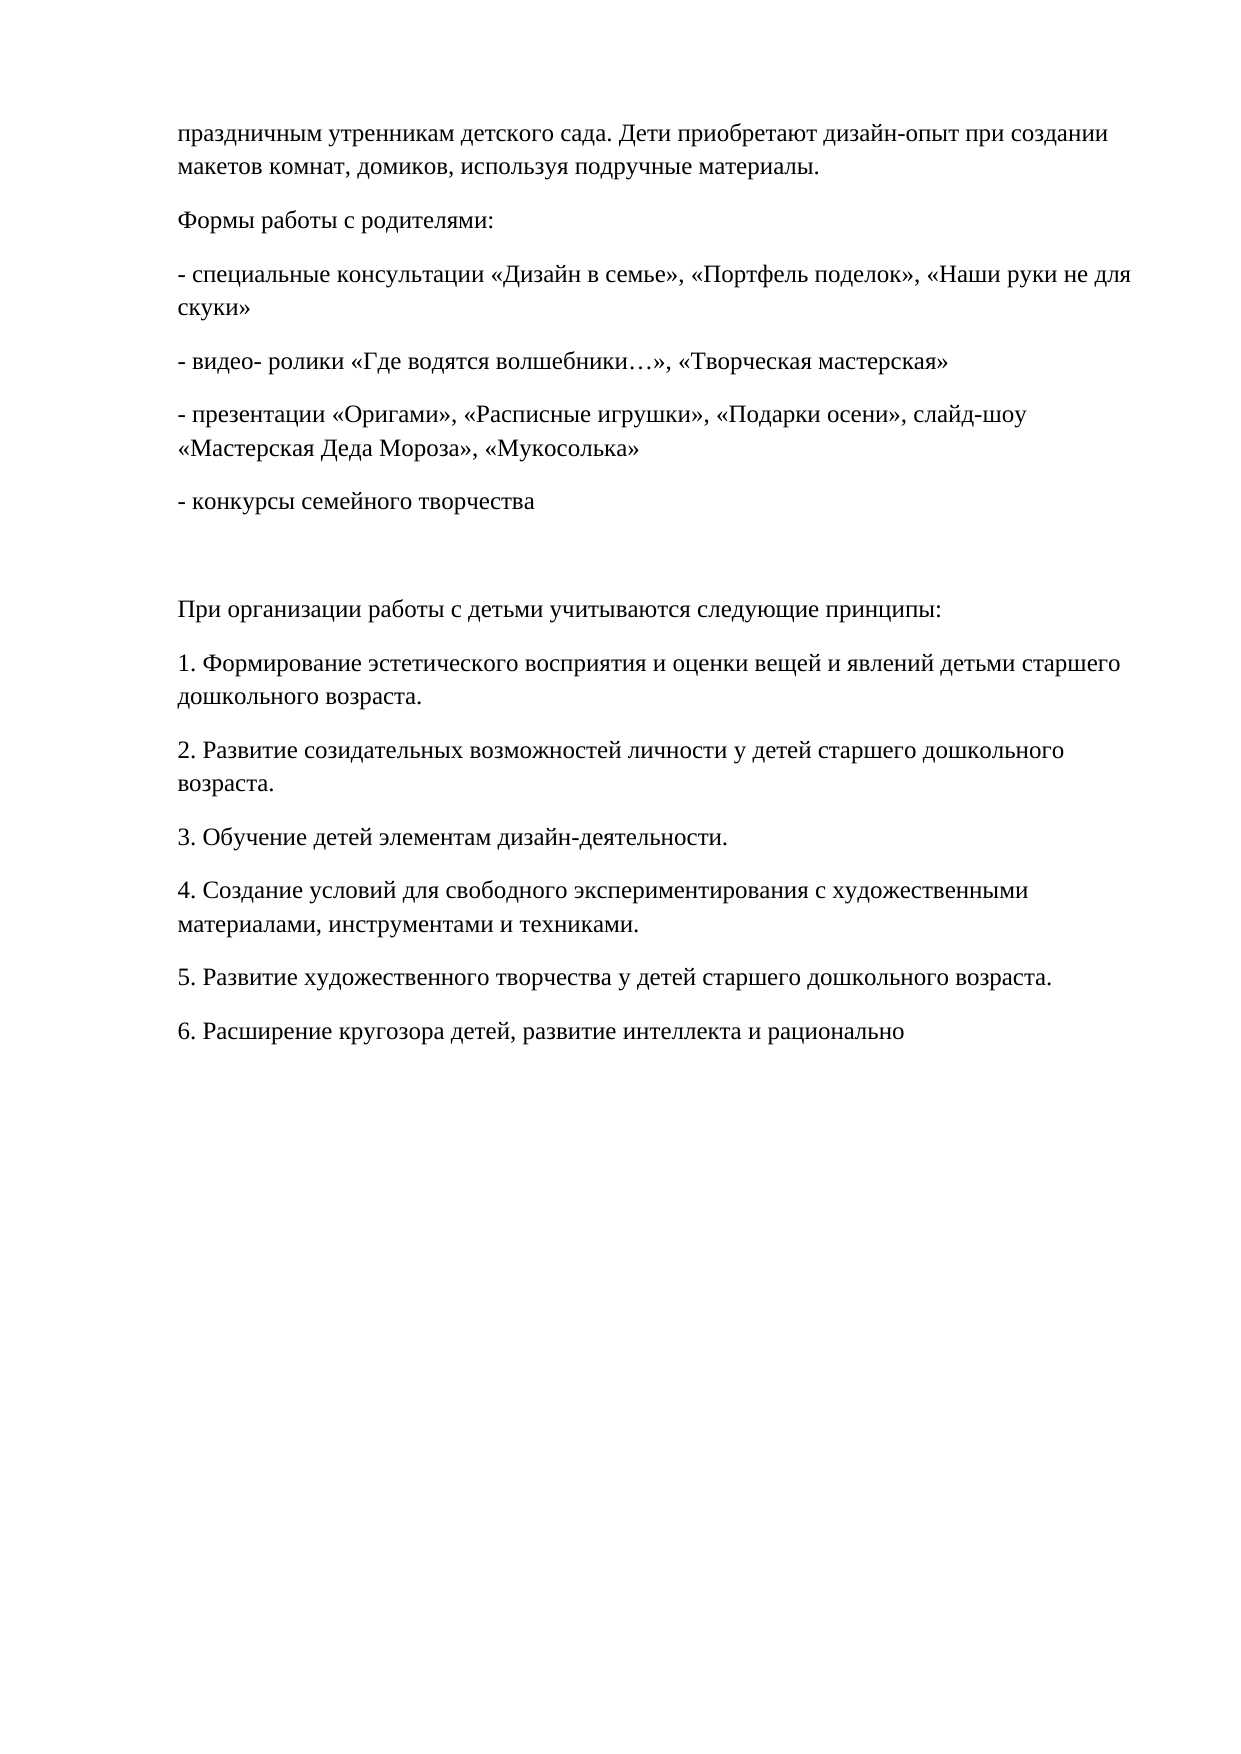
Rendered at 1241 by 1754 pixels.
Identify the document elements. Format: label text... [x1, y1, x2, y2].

text При организации работы с детьми учитываются следующие принципы: [177, 594, 1152, 623]
text 5. Развитие художественного творчества у детей старшего дошкольного возраста. [177, 962, 1152, 991]
text - специальные консультации «Дизайн в семье», «Портфель поделок», «Наши руки не для скуки» [177, 259, 1152, 321]
text 6. Расширение кругозора детей, развитие интеллекта и рационально [177, 1016, 1152, 1045]
text - презентации «Оригами», «Расписные игрушки», «Подарки осени», слайд-шоу «Мастерская Деда Мороза», «Мукосолька» [177, 399, 1152, 461]
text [177, 118, 1152, 180]
text 2. Развитие созидательных возможностей личности у детей старшего дошкольного возраста. [177, 735, 1152, 797]
text 3. Обучение детей элементам дизайн-деятельности. [177, 822, 1152, 851]
text - конкурсы семейного творчества [177, 486, 1152, 515]
text - видео- ролики «Где водятся волшебники…», «Творческая мастерская» [177, 346, 1152, 374]
text 4. Создание условий для свободного экспериментирования с художественными материалами, инструментами и техниками. [177, 876, 1152, 937]
text Формы работы с родителями: [177, 205, 1152, 234]
text 1. Формирование эстетического восприятия и оценки вещей и явлений детьми старшего дошкольного возраста. [177, 648, 1152, 710]
